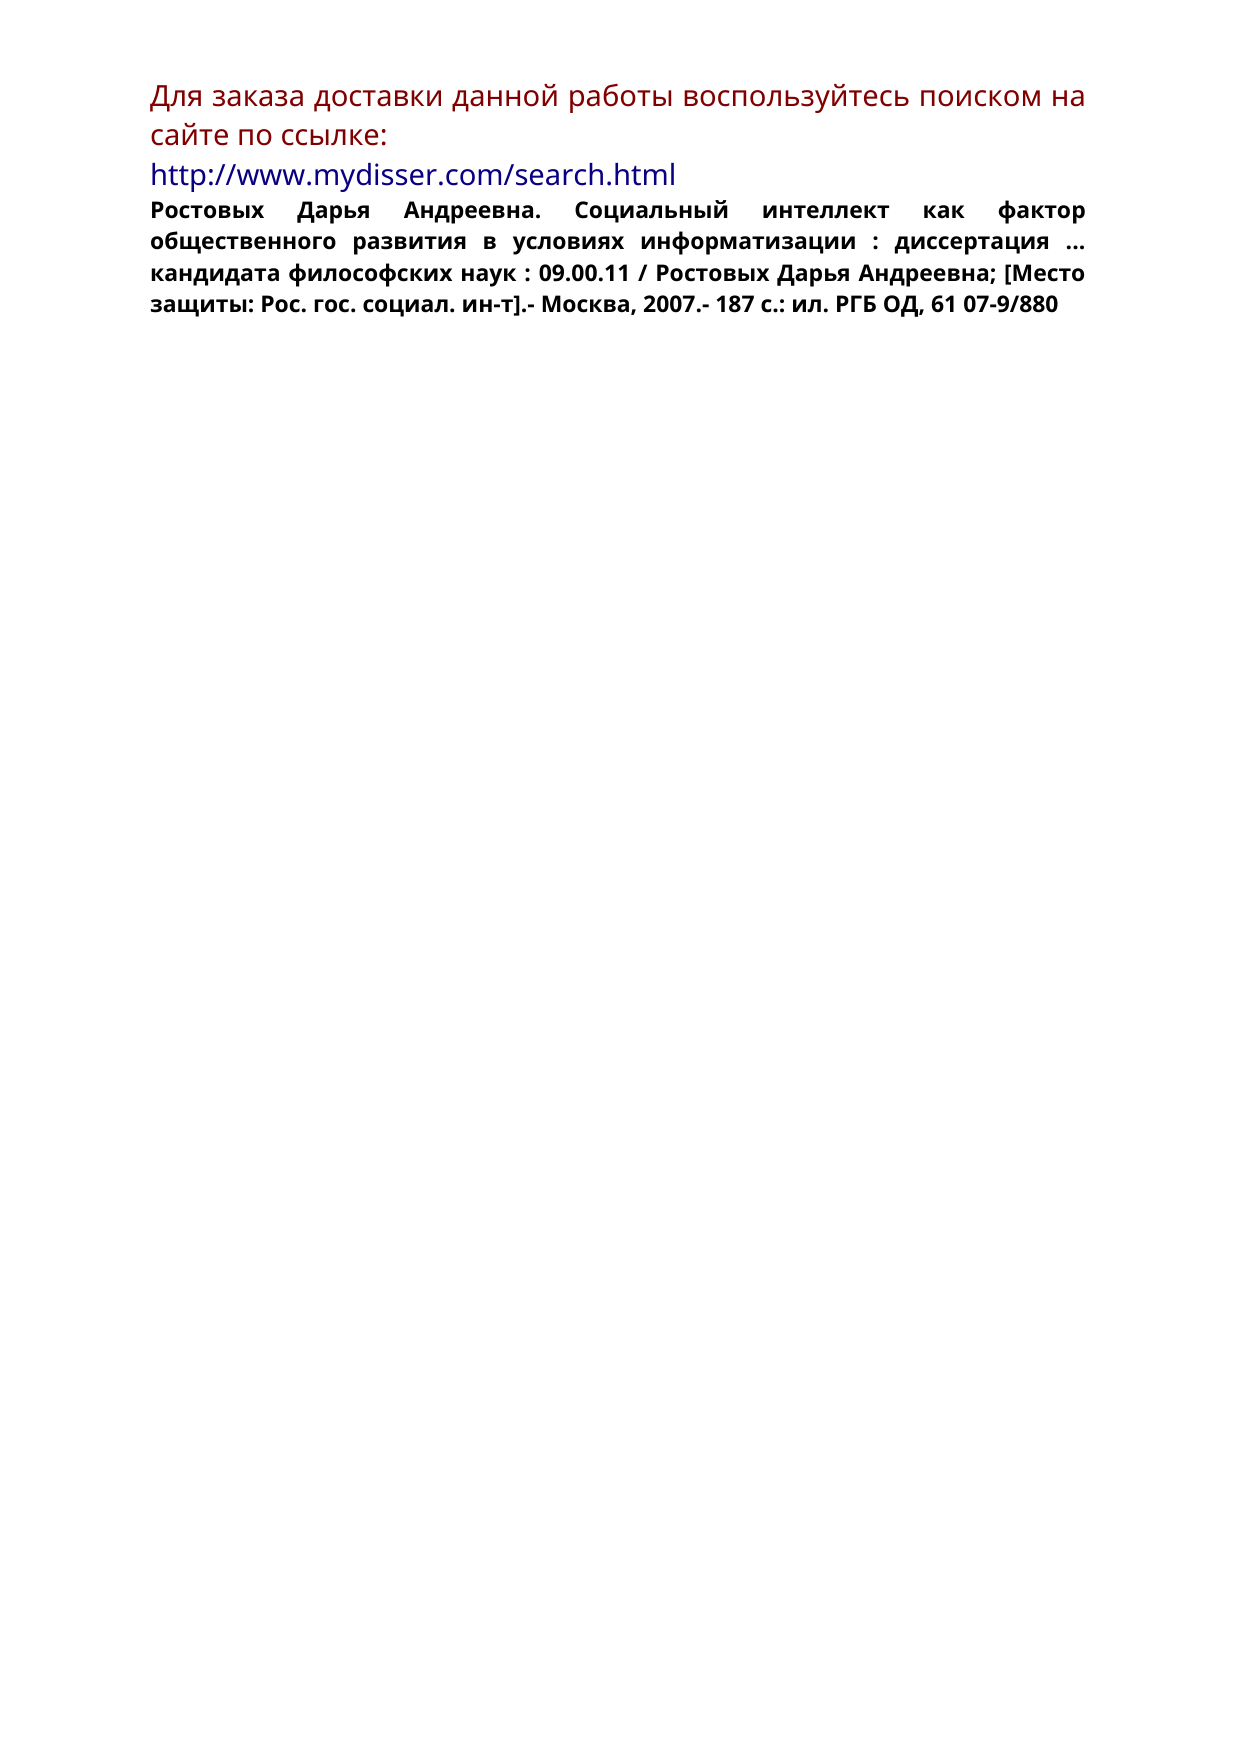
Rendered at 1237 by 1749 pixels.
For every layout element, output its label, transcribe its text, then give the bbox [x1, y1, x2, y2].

text Ростовых Дарья Андреевна. Социальный интеллект как фактор общественного развития в условиях информатизации : диссертация ... кандидата философских наук : 09.00.11 / Ростовых Дарья Андреевна; [Место защиты: Рос. гос. социал. ин-т].- Москва, 2007.- 187 с.: ил. РГБ ОД, 61 07-9/880 [150, 194, 1086, 319]
